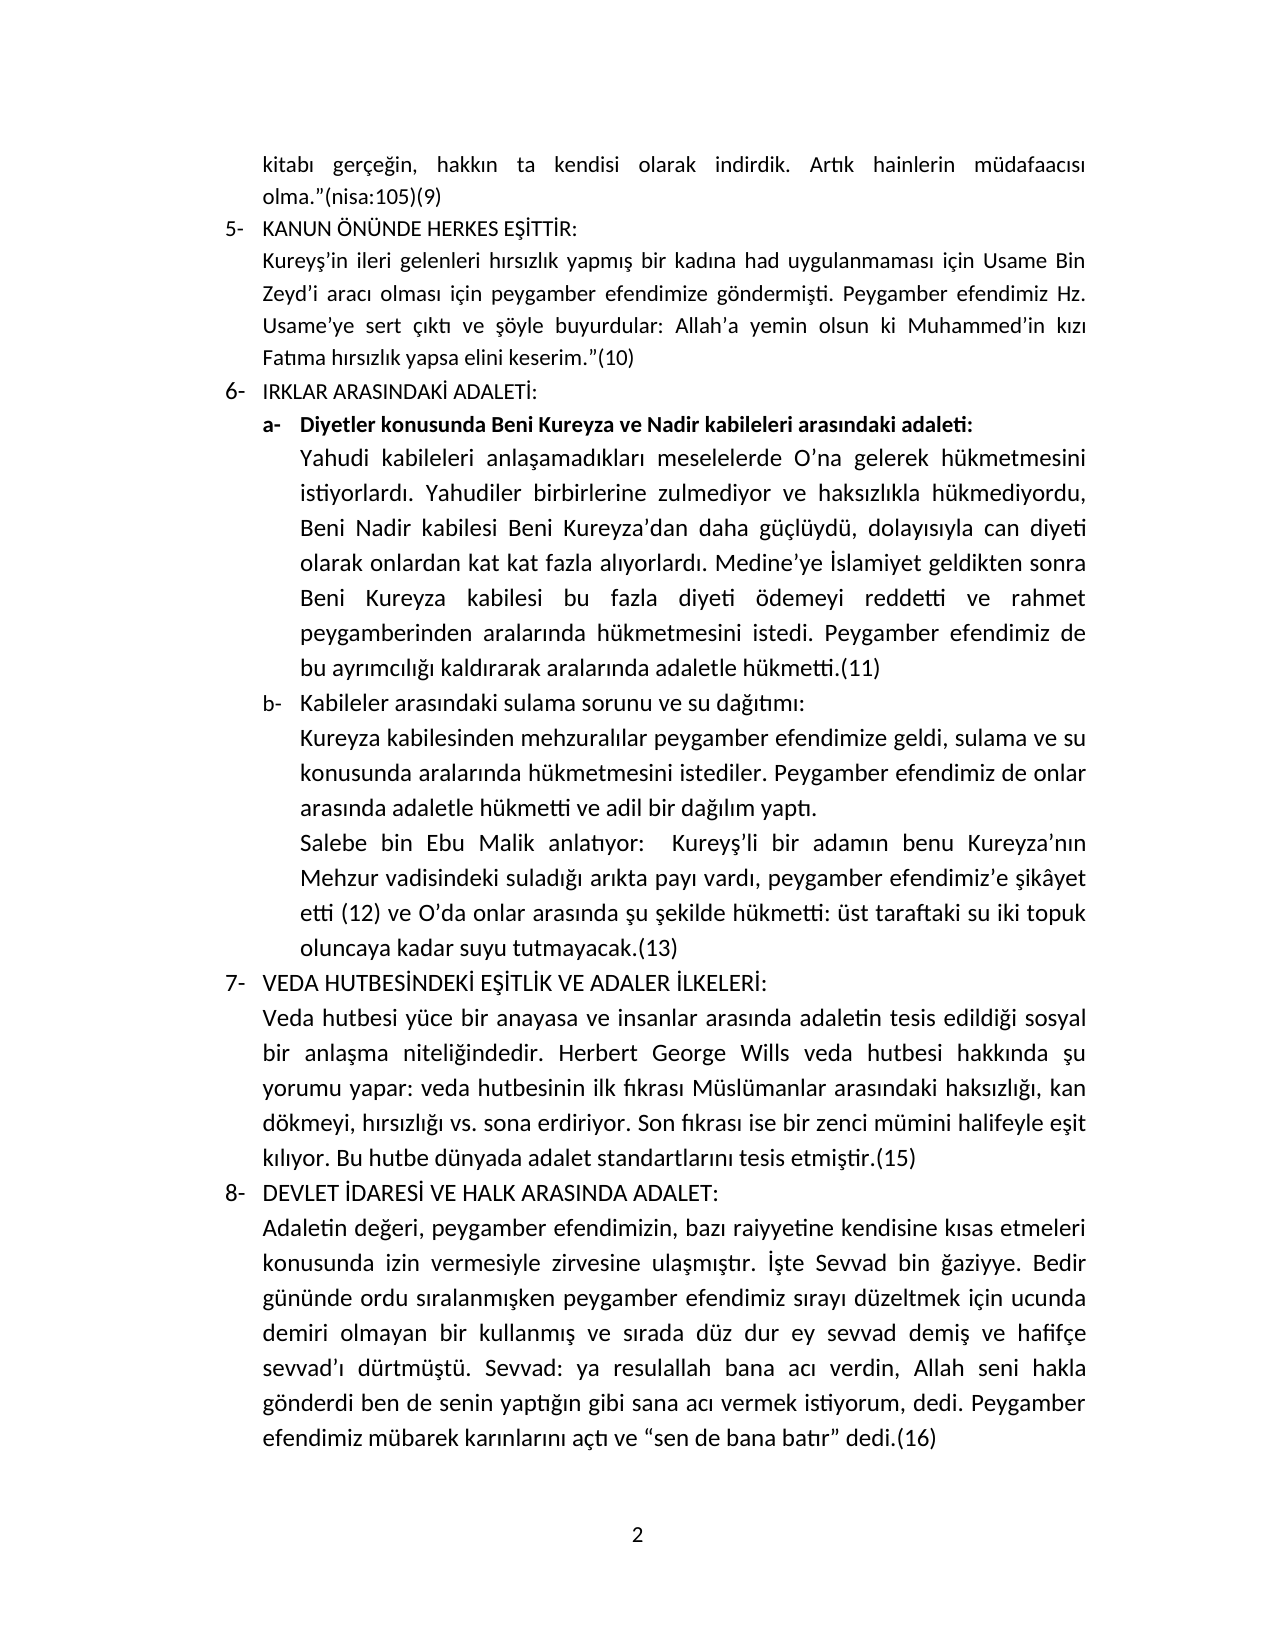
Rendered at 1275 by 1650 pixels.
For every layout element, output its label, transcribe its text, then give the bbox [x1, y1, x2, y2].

list Adaletin değeri, peygamber efendimizin, bazı raiyyetine kendisine kısas etmeleri konusunda izin vermesiyle zirvesine ulaşmıştır. İşte Sevvad bin ğaziyye. Bedir gününde ordu sıralanmışken peygamber efendimiz sırayı düzeltmek için ucunda demiri olmayan bir kullanmış ve sırada düz dur ey sevvad demiş ve hafifçe sevvad’ı dürtmüştü. Sevvad: ya resulallah bana acı verdin, Allah seni hakla gönderdi ben de senin yaptığın gibi sana acı vermek istiyorum, dedi. Peygamber efendimiz mübarek karınlarını açtı ve “sen de bana batır” dedi.(16) [262, 1212, 1087, 1453]
list Kabileler arasındaki sulama sorunu ve su dağıtımı: [262, 687, 1087, 718]
list KANUN ÖNÜNDE HERKES EŞİTTİR: [225, 214, 1087, 242]
list Kureyza kabilesinden mehzuralılar peygamber efendimize geldi, sulama ve su konusunda aralarında hükmetmesini istediler. Peygamber efendimiz de onlar arasında adaletle hükmetti ve adil bir dağılım yaptı. [300, 722, 1087, 823]
list IRKLAR ARASINDAKİ ADALETİ: [225, 375, 1087, 406]
list Salebe bin Ebu Malik anlatıyor: Kureyş’li bir adamın benu Kureyza’nın Mehzur vadisindeki suladığı arıkta payı vardı, peygamber efendimiz’e şikâyet etti (12) ve O’da onlar arasında şu şekilde hükmetti: üst taraftaki su iki topuk oluncaya kadar suyu tutmayacak.(13) [300, 827, 1087, 963]
list VEDA HUTBESİNDEKİ EŞİTLİK VE ADALER İLKELERİ: [225, 967, 1087, 998]
list DEVLET İDARESİ VE HALK ARASINDA ADALET: [225, 1177, 1087, 1208]
list Kureyş’in ileri gelenleri hırsızlık yapmış bir kadına had uygulanmaması için Usame Bin Zeyd’i aracı olması için peygamber efendimize göndermişti. Peygamber efendimiz Hz. Usame’ye sert çıktı ve şöyle buyurdular: Allah’a yemin olsun ki Muhammed’in kızı Fatıma hırsızlık yapsa elini keserim.”(10) [262, 247, 1087, 371]
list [262, 150, 1087, 210]
list Veda hutbesi yüce bir anayasa ve insanlar arasında adaletin tesis edildiği sosyal bir anlaşma niteliğindedir. Herbert George Wills veda hutbesi hakkında şu yorumu yapar: veda hutbesinin ilk fıkrası Müslümanlar arasındaki haksızlığı, kan dökmeyi, hırsızlığı vs. sona erdiriyor. Son fıkrası ise bir zenci mümini halifeyle eşit kılıyor. Bu hutbe dünyada adalet standartlarını tesis etmiştir.(15) [262, 1002, 1087, 1173]
list Yahudi kabileleri anlaşamadıkları meselelerde O’na gelerek hükmetmesini istiyorlardı. Yahudiler birbirlerine zulmediyor ve haksızlıkla hükmediyordu, Beni Nadir kabilesi Beni Kureyza’dan daha güçlüydü, dolayısıyla can diyeti olarak onlardan kat kat fazla alıyorlardı. Medine’ye İslamiyet geldikten sonra Beni Kureyza kabilesi bu fazla diyeti ödemeyi reddetti ve rahmet peygamberinden aralarında hükmetmesini istedi. Peygamber efendimiz de bu ayrımcılığı kaldırarak aralarında adaletle hükmetti.(11) [300, 442, 1087, 683]
list Diyetler konusunda Beni Kureyza ve Nadir kabileleri arasındaki adaleti: [262, 410, 1087, 438]
